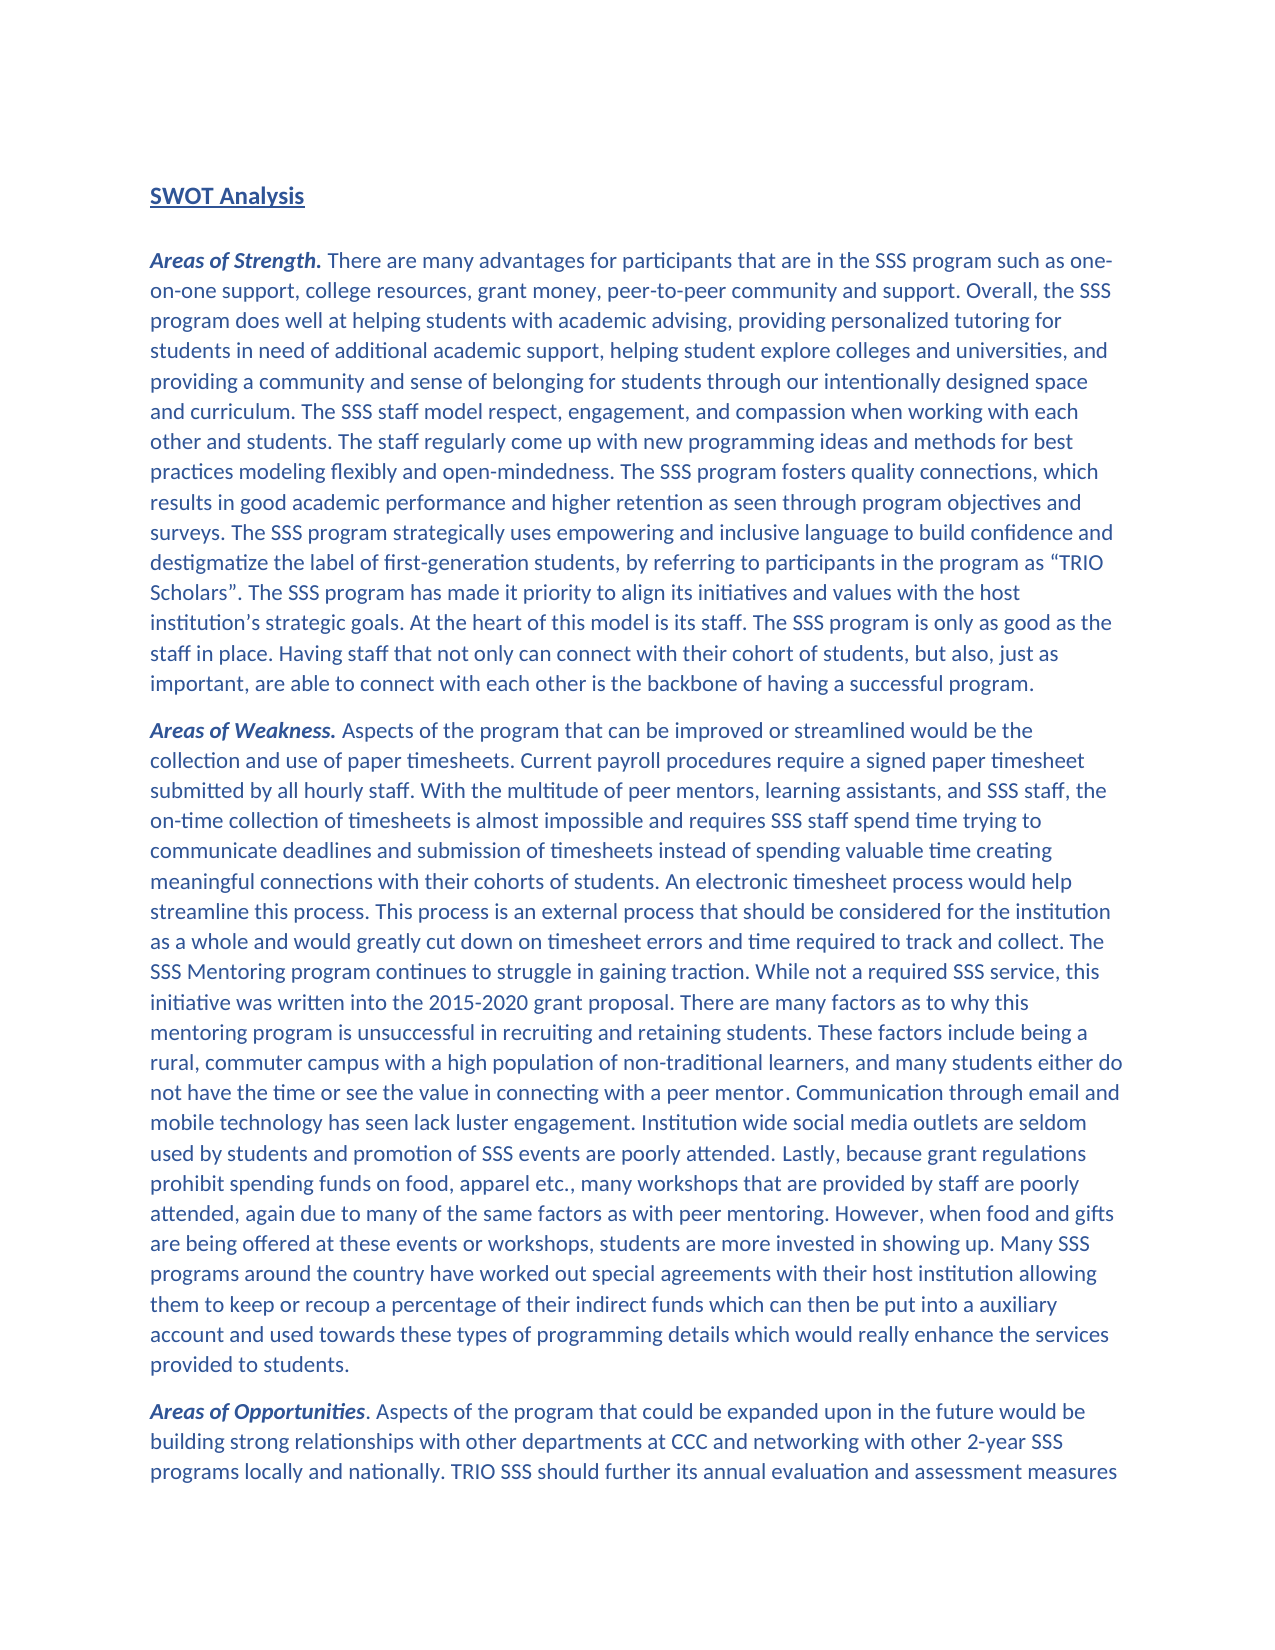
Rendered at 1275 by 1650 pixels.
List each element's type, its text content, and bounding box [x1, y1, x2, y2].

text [150, 1397, 1125, 1486]
text SWOT Analysis [150, 180, 1125, 211]
text Areas of Weakness. Aspects of the program that can be improved or streamlined would be the collection and use of paper timesheets. Current payroll procedures require a signed paper timesheet submitted by all hourly staff. With the multitude of peer mentors, learning assistants, and SSS staff, the on-time collection of timesheets is almost impossible and requires SSS staff spend time trying to communicate deadlines and submission of timesheets instead of spending valuable time creating meaningful connections with their cohorts of students. An electronic timesheet process would help streamline this process. This process is an external process that should be considered for the institution as a whole and would greatly cut down on timesheet errors and time required to track and collect. The SSS Mentoring program continues to struggle in gaining traction. While not a required SSS service, this initiative was written into the 2015-2020 grant proposal. There are many factors as to why this mentoring program is unsuccessful in recruiting and retaining students. These factors include being a rural, commuter campus with a high population of non-traditional learners, and many students either do not have the time or see the value in connecting with a peer mentor. Communication through email and mobile technology has seen lack luster engagement. Institution wide social media outlets are seldom used by students and promotion of SSS events are poorly attended. Lastly, because grant regulations prohibit spending funds on food, apparel etc., many workshops that are provided by staff are poorly attended, again due to many of the same factors as with peer mentoring. However, when food and gifts are being offered at these events or workshops, students are more invested in showing up. Many SSS programs around the country have worked out special agreements with their host institution allowing them to keep or recoup a percentage of their indirect funds which can then be put into a auxiliary account and used towards these types of programming details which would really enhance the services provided to students. [150, 716, 1125, 1378]
text Areas of Strength. There are many advantages for participants that are in the SSS program such as one- on-one support, college resources, grant money, peer-to-peer community and support. Overall, the SSS program does well at helping students with academic advising, providing personalized tutoring for students in need of additional academic support, helping student explore colleges and universities, and providing a community and sense of belonging for students through our intentionally designed space and curriculum. The SSS staff model respect, engagement, and compassion when working with each other and students. The staff regularly come up with new programming ideas and methods for best practices modeling flexibly and open-mindedness. The SSS program fosters quality connections, which results in good academic performance and higher retention as seen through program objectives and surveys. The SSS program strategically uses empowering and inclusive language to build confidence and destigmatize the label of first-generation students, by referring to participants in the program as “TRIO Scholars”. The SSS program has made it priority to align its initiatives and values with the host institution’s strategic goals. At the heart of this model is its staff. The SSS program is only as good as the staff in place. Having staff that not only can connect with their cohort of students, but also, just as important, are able to connect with each other is the backbone of having a successful program. [150, 246, 1125, 697]
